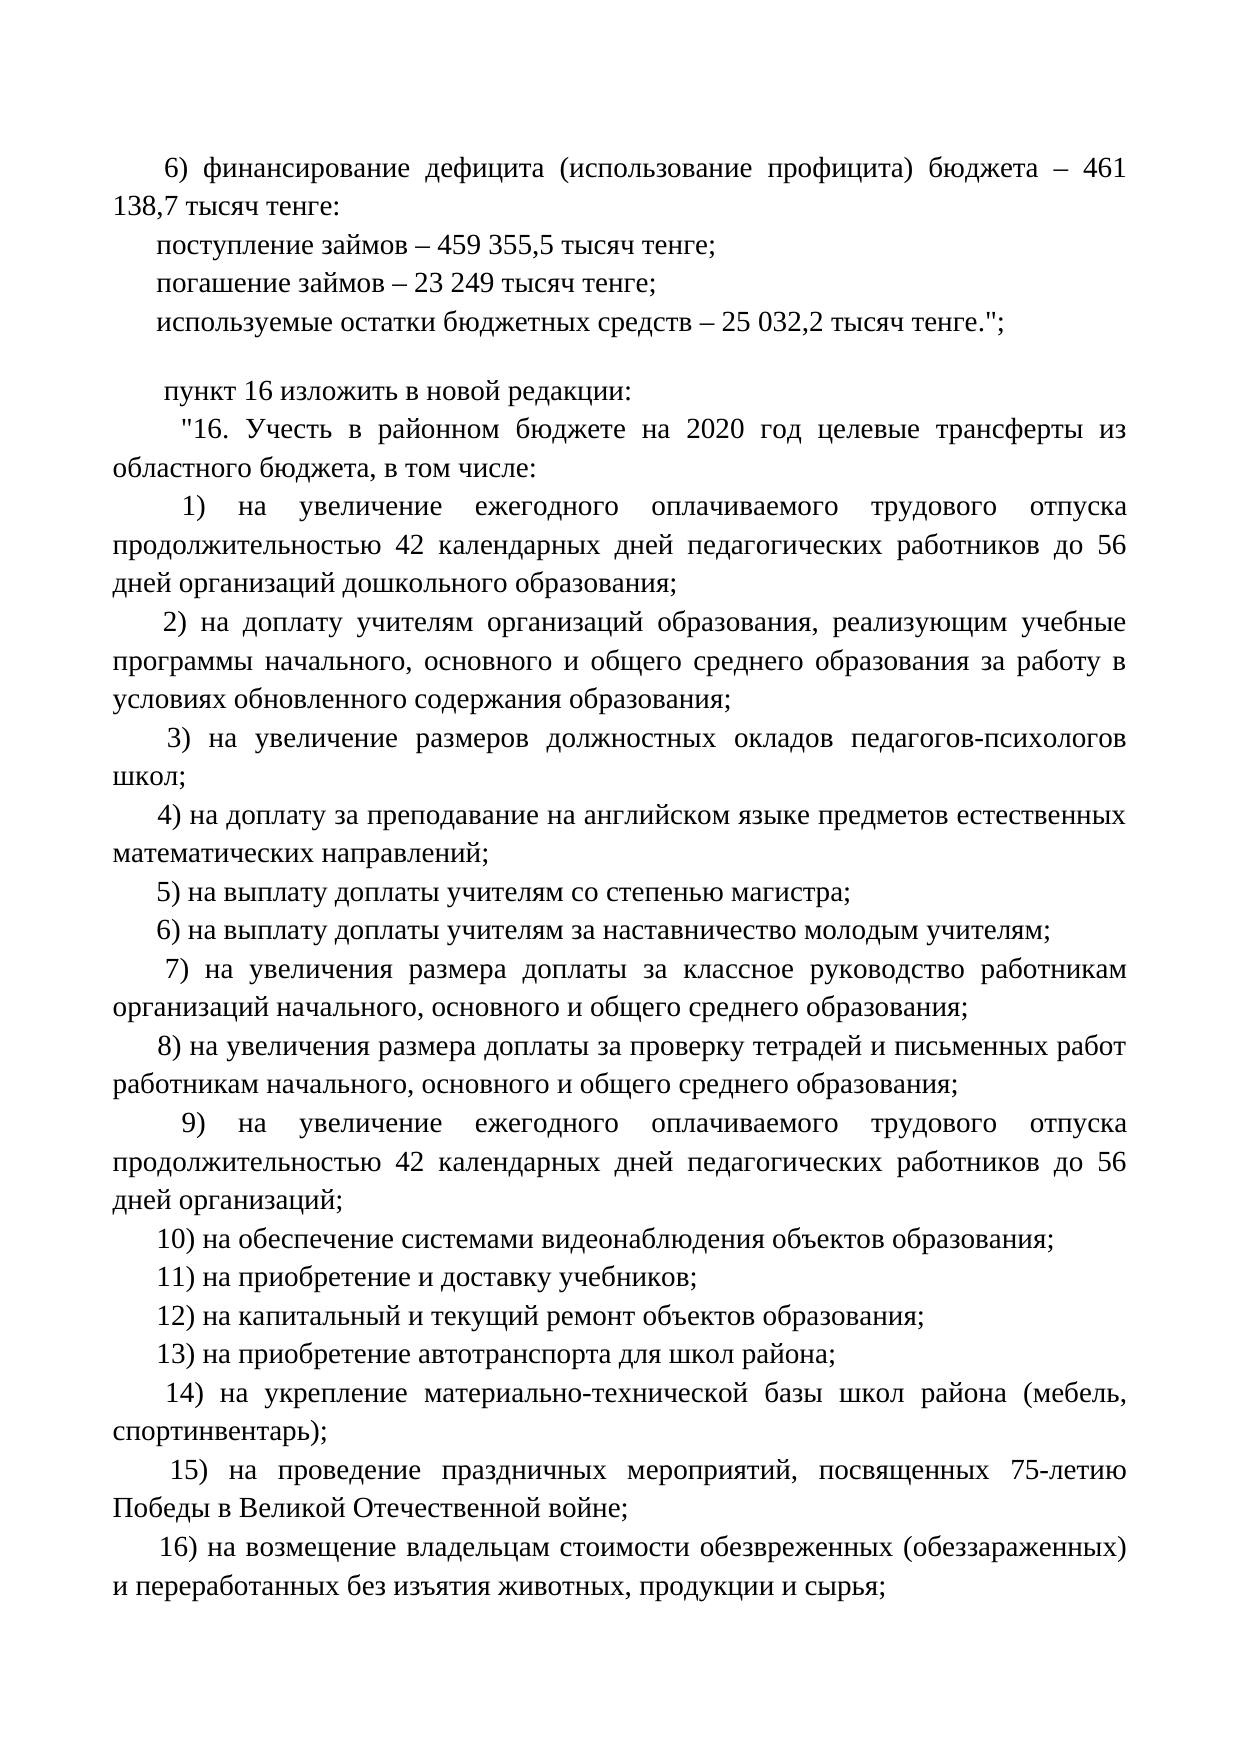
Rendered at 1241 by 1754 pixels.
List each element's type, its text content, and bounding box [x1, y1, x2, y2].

text 6) финансирование дефицита (использование профицита) бюджета – 461 138,7 тысяч тенге: [112, 150, 1128, 222]
text 16) на возмещение владельцам стоимости обезвреженных (обеззараженных) и переработанных без изъятия животных, продукции и сырья; [112, 1529, 1128, 1601]
text 5) на выплату доплаты учителям со степенью магистра; [112, 874, 1128, 907]
text 8) на увеличения размера доплаты за проверку тетрадей и письменных работ работникам начального, основного и общего среднего образования; [112, 1028, 1128, 1100]
text 15) на проведение праздничных мероприятий, посвященных 75-летию Победы в Великой Отечественной войне; [112, 1452, 1128, 1524]
text 7) на увеличения размера доплаты за классное руководство работникам организаций начального, основного и общего среднего образования; [112, 951, 1128, 1023]
text 11) на приобретение и доставку учебников; [112, 1259, 1128, 1293]
text погашение займов – 23 249 тысяч тенге; [112, 266, 1128, 299]
text 3) на увеличение размеров должностных окладов педагогов-психологов школ; [112, 720, 1128, 792]
text 14) на укрепление материально-технической базы школ района (мебель, спортинвентарь); [112, 1375, 1128, 1447]
text 12) на капитальный и текущий ремонт объектов образования; [112, 1298, 1128, 1331]
text 9) на увеличение ежегодного оплачиваемого трудового отпуска продолжительностью 42 календарных дней педагогических работников до 56 дней организаций; [112, 1105, 1128, 1216]
text 1) на увеличение ежегодного оплачиваемого трудового отпуска продолжительностью 42 календарных дней педагогических работников до 56 дней организаций дошкольного образования; [112, 488, 1128, 599]
text 4) на доплату за преподавание на английском языке предметов естественных математических направлений; [112, 797, 1128, 869]
text используемые остатки бюджетных средств – 25 032,2 тысяч тенге."; [112, 304, 1128, 338]
text 13) на приобретение автотранспорта для школ района; [112, 1336, 1128, 1370]
text пункт 16 изложить в новой редакции: [112, 373, 1128, 406]
text 10) на обеспечение системами видеонаблюдения объектов образования; [112, 1221, 1128, 1254]
text поступление займов – 459 355,5 тысяч тенге; [112, 227, 1128, 261]
text 2) на доплату учителям организаций образования, реализующим учебные программы начального, основного и общего среднего образования за работу в условиях обновленного содержания образования; [112, 604, 1128, 715]
text "16. Учесть в районном бюджете на 2020 год целевые трансферты из областного бюджета, в том числе: [112, 411, 1128, 483]
text 6) на выплату доплаты учителям за наставничество молодым учителям; [112, 912, 1128, 946]
